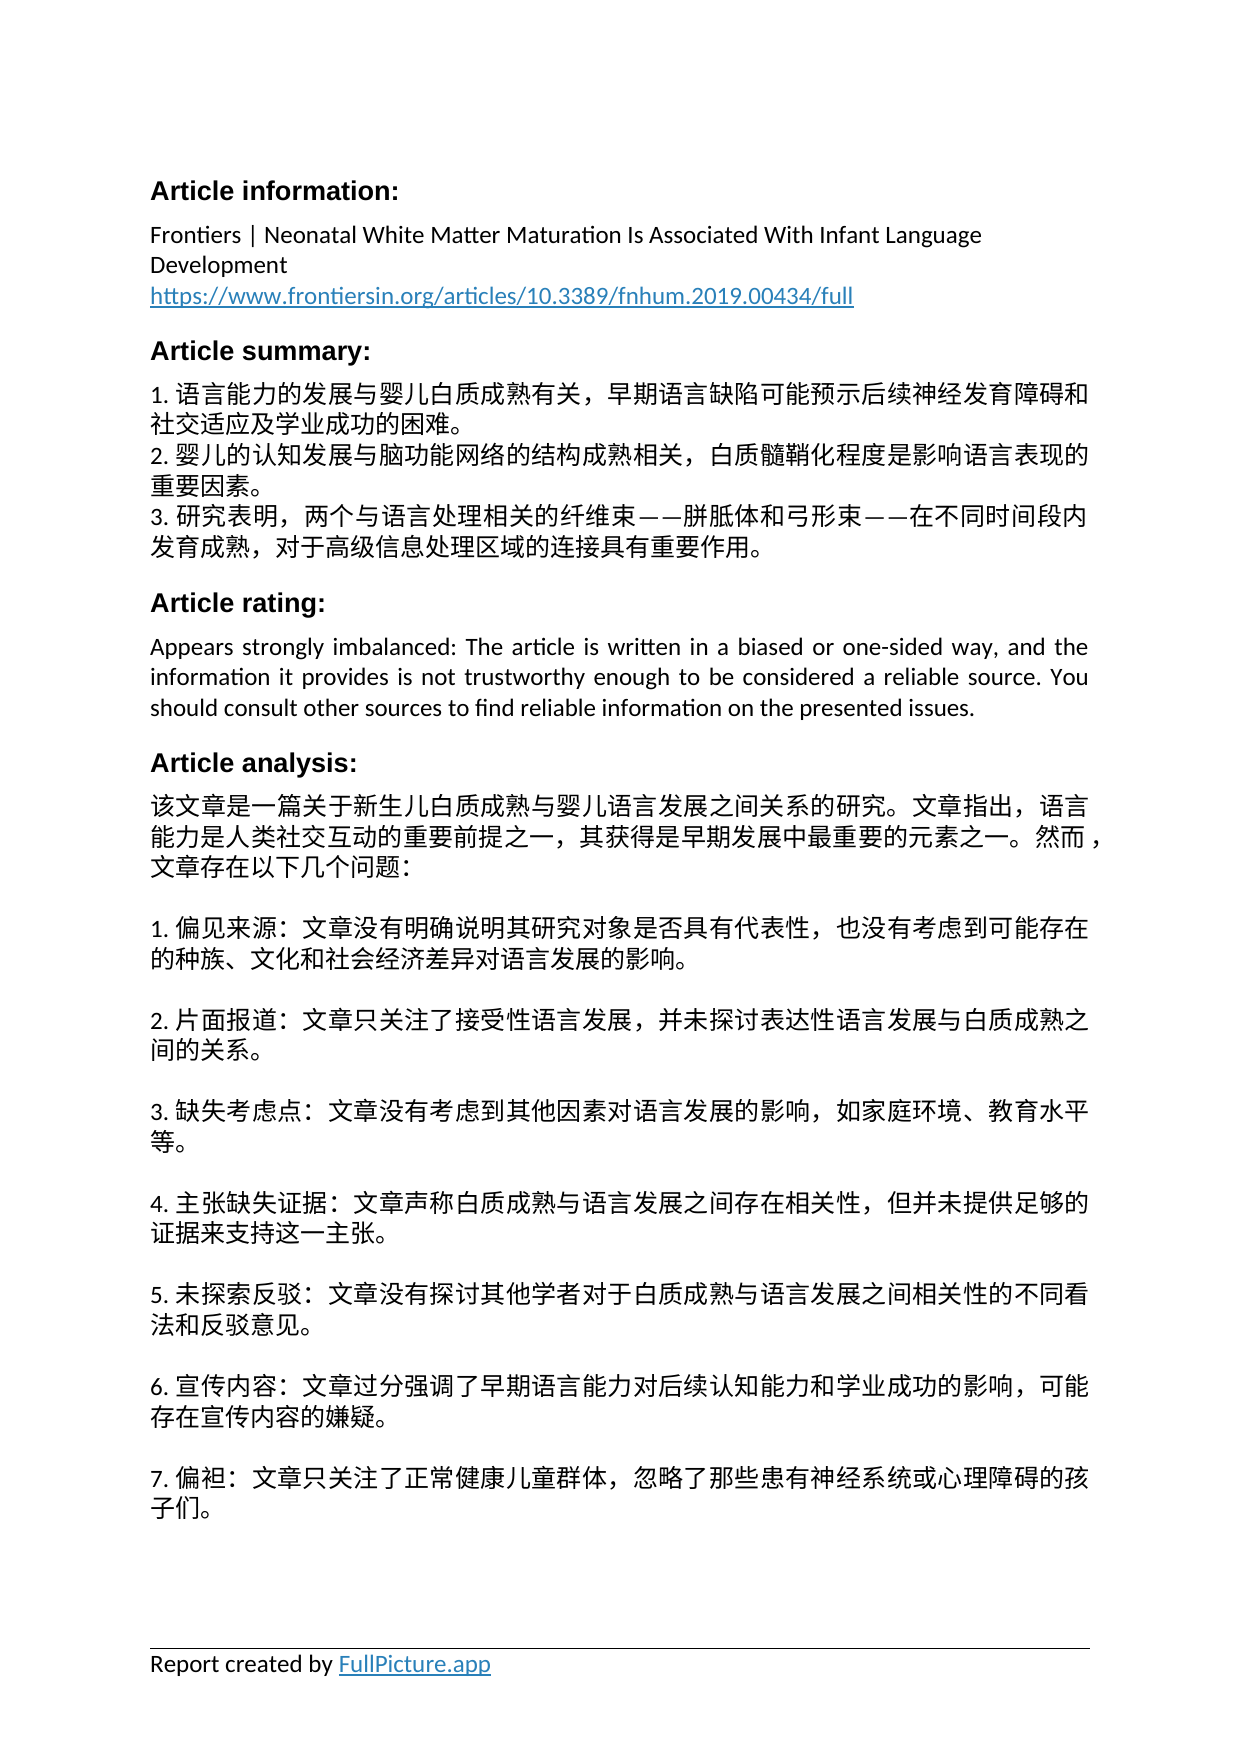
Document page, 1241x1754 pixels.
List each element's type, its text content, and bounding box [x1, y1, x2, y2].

text 7. 偏袒：文章只关注了正常健康儿童群体，忽略了那些患有神经系统或心理障碍的孩子们。 [150, 1463, 1090, 1524]
text Appears strongly imbalanced: The article is written in a biased or one-sided way, and the information it provides is not trustworthy enough to be considered a reliable source. You should consult other sources to find reliable information on the presented issues. [150, 631, 1090, 722]
text 4. 主张缺失证据：文章声称白质成熟与语言发展之间存在相关性，但并未提供足够的证据来支持这一主张。 [150, 1188, 1090, 1249]
subtitle Article analysis: [150, 747, 1090, 779]
text 3. 缺失考虑点：文章没有考虑到其他因素对语言发展的影响，如家庭环境、教育水平等。 [150, 1096, 1090, 1157]
text 6. 宣传内容：文章过分强调了早期语言能力对后续认知能力和学业成功的影响，可能存在宣传内容的嫌疑。 [150, 1371, 1090, 1432]
text 5. 未探索反驳：文章没有探讨其他学者对于白质成熟与语言发展之间相关性的不同看法和反驳意见。 [150, 1279, 1090, 1341]
subtitle Article summary: [150, 335, 1090, 367]
text 该文章是一篇关于新生儿白质成熟与婴儿语言发展之间关系的研究。文章指出，语言能力是人类社交互动的重要前提之一，其获得是早期发展中最重要的元素之一。然而，文章存在以下几个问题： [150, 791, 1090, 883]
text 2. 婴儿的认知发展与脑功能网络的结构成熟相关，白质髓鞘化程度是影响语言表现的重要因素。 [150, 440, 1090, 501]
text 3. 研究表明，两个与语言处理相关的纤维束——胼胝体和弓形束——在不同时间段内发育成熟，对于高级信息处理区域的连接具有重要作用。 [150, 501, 1090, 562]
subtitle Article information: [150, 175, 1090, 206]
text 2. 片面报道：文章只关注了接受性语言发展，并未探讨表达性语言发展与白质成熟之间的关系。 [150, 1005, 1090, 1066]
text 1. 偏见来源：文章没有明确说明其研究对象是否具有代表性，也没有考虑到可能存在的种族、文化和社会经济差异对语言发展的影响。 [150, 913, 1090, 974]
text Frontiers | Neonatal White Matter Maturation Is Associated With Infant Language Developmenthttps://www.frontiersin.org/articles/10.3389/fnhum.2019.00434/full [150, 219, 1090, 310]
text 1. 语言能力的发展与婴儿白质成熟有关，早期语言缺陷可能预示后续神经发育障碍和社交适应及学业成功的困难。 [150, 379, 1090, 440]
subtitle Article rating: [150, 587, 1090, 618]
